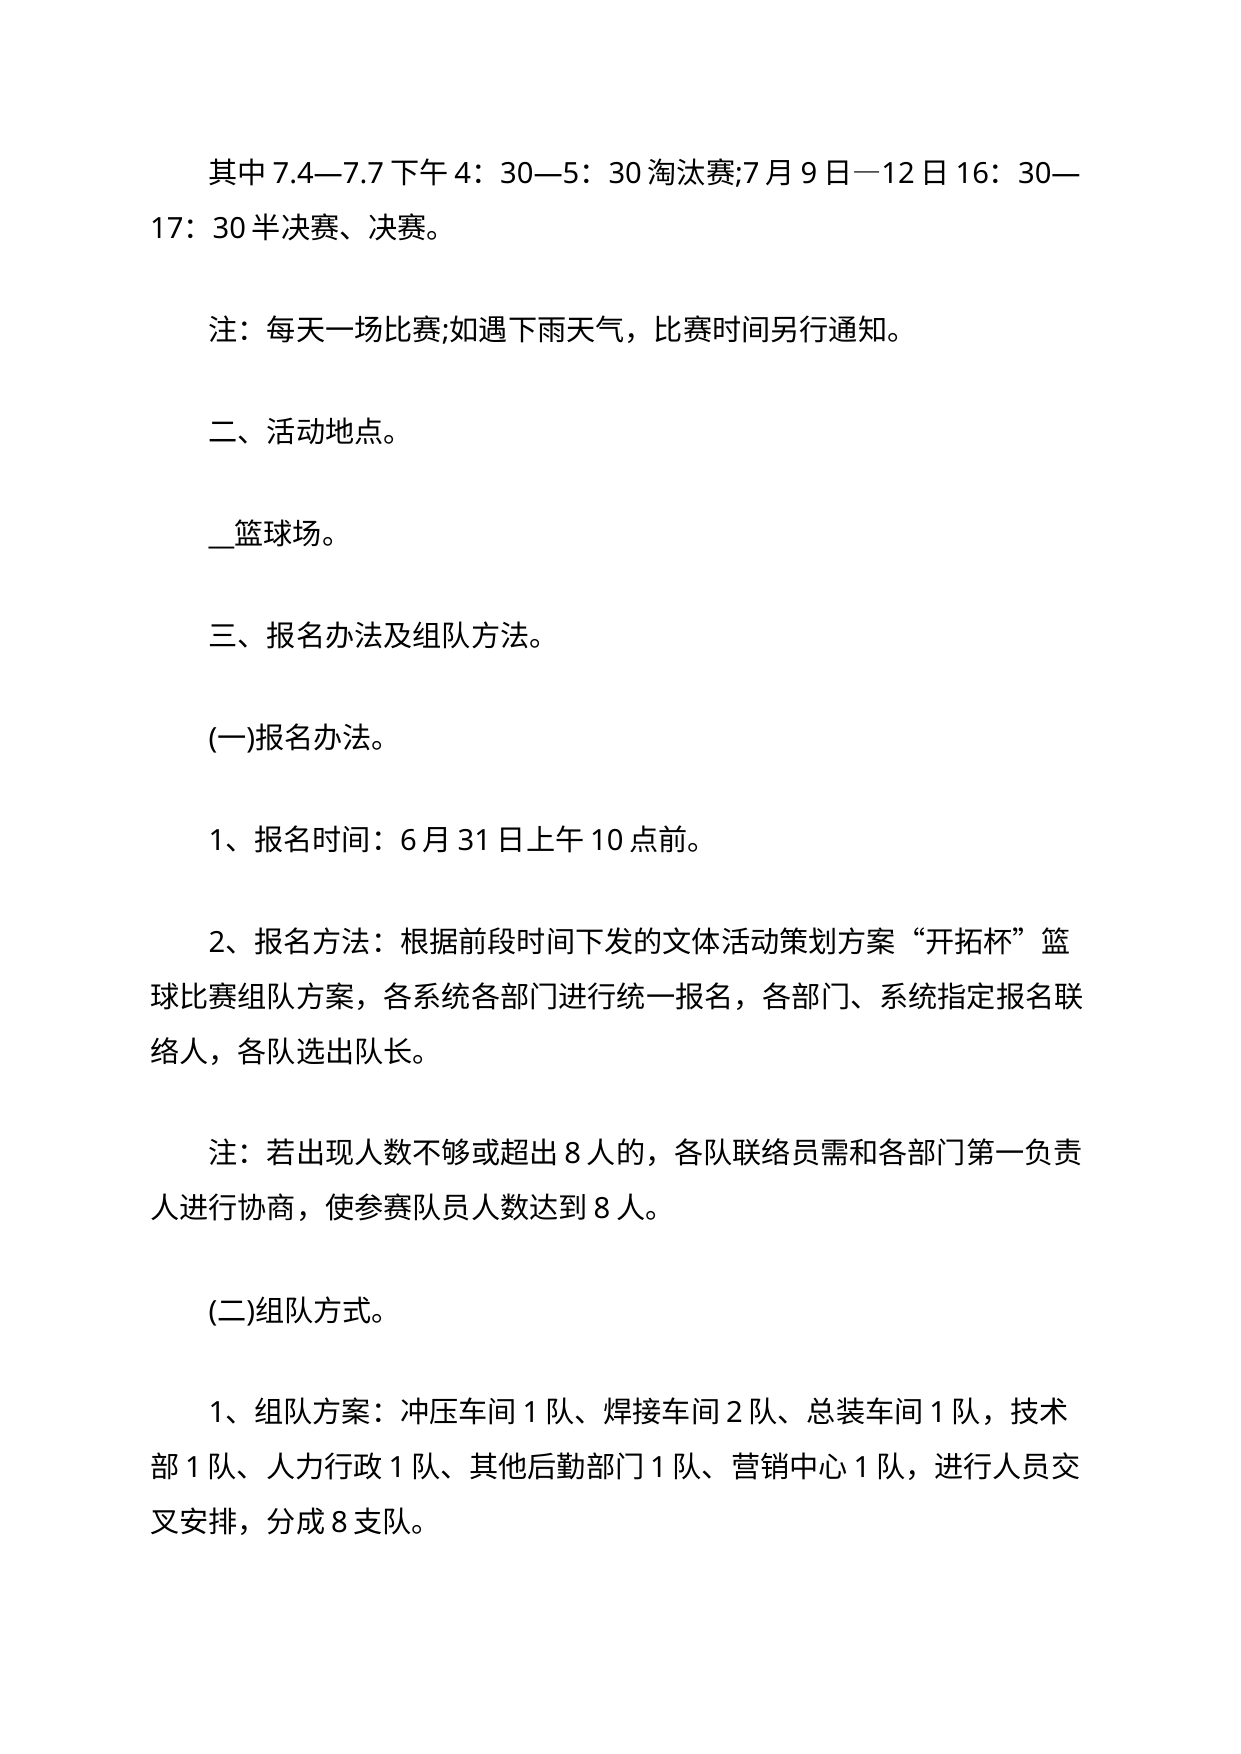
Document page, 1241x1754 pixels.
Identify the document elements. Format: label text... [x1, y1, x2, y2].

text 注：若出现人数不够或超出8人的，各队联络员需和各部门第一负责人进行协商，使参赛队员人数达到8人。 [150, 1130, 1090, 1227]
text 二、活动地点。 [150, 409, 1090, 451]
text __篮球场。 [150, 511, 1090, 553]
text 三、报名办法及组队方法。 [150, 613, 1090, 655]
text 2、报名方法：根据前段时间下发的文体活动策划方案“开拓杯”篮球比赛组队方案，各系统各部门进行统一报名，各部门、系统指定报名联络人，各队选出队长。 [150, 918, 1090, 1071]
text 其中7.4—7.7下午4：30—5：30淘汰赛;7月9日—12日16：30—17：30半决赛、决赛。 [150, 150, 1090, 247]
text 1、组队方案：冲压车间1队、焊接车间2队、总装车间1队，技术部1队、人力行政1队、其他后勤部门1队、营销中心1队，进行人员交叉安排，分成8支队。 [150, 1389, 1090, 1541]
text (一)报名办法。 [150, 714, 1090, 757]
text 注：每天一场比赛;如遇下雨天气，比赛时间另行通知。 [150, 307, 1090, 349]
text 1、报名时间：6月31日上午10点前。 [150, 816, 1090, 859]
text (二)组队方式。 [150, 1287, 1090, 1329]
